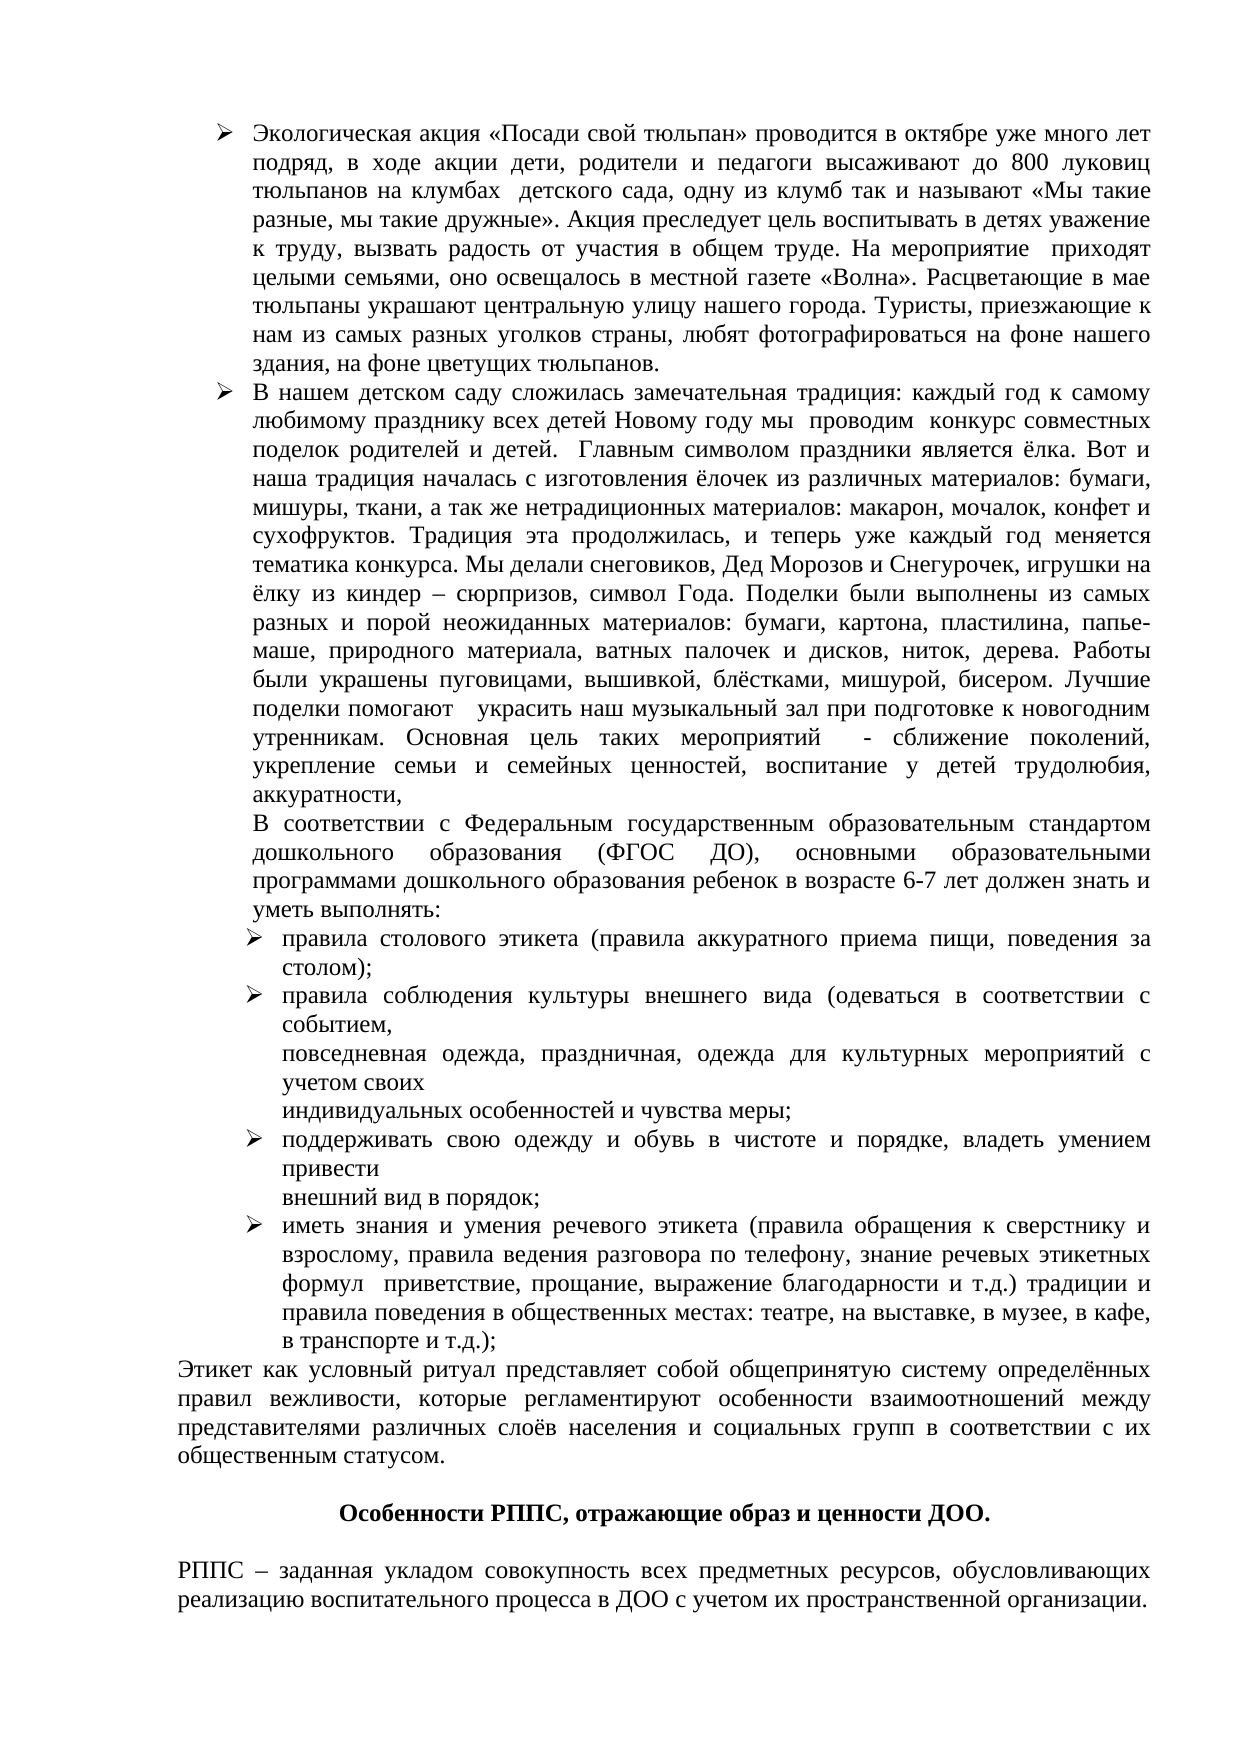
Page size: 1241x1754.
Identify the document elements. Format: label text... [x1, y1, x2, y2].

list правила соблюдения культуры внешнего вида (одеваться в соответствии с событием, [244, 981, 1152, 1038]
text повседневная одежда, праздничная, одежда для культурных мероприятий с учетом своих [282, 1038, 1152, 1096]
text индивидуальных особенностей и чувства меры; [282, 1096, 1152, 1124]
list поддерживать свою одежду и обувь в чистоте и порядке, владеть умением привести [244, 1124, 1152, 1182]
text В соответствии с Федеральным государственным образовательным стандартом дошкольного образования (ФГОС ДО), основными образовательными программами дошкольного образования ребенок в возрасте 6-7 лет должен знать и уметь выполнять: [252, 808, 1152, 923]
list иметь знания и умения речевого этикета (правила обращения к сверстнику и взрослому, правила ведения разговора по телефону, знание речевых этикетных формул приветствие, прощание, выражение благодарности и т.д.) традиции и правила поведения в общественных местах: театре, на выставке, в музее, в кафе, в транспорте и т.д.); [244, 1211, 1152, 1354]
list В нашем детском саду сложилась замечательная традиция: каждый год к самому любимому празднику всех детей Новому году мы проводим конкурс совместных поделок родителей и детей. Главным символом праздники является ёлка. Вот и наша традиция началась с изготовления ёлочек из различных материалов: бумаги, мишуры, ткани, а так же нетрадиционных материалов: макарон, мочалок, конфет и сухофруктов. Традиция эта продолжилась, и теперь уже каждый год меняется тематика конкурса. Мы делали снеговиков, Дед Морозов и Снегурочек, игрушки на ёлку из киндер – сюрпризов, символ Года. Поделки были выполнены из самых разных и порой неожиданных материалов: бумаги, картона, пластилина, папье-маше, природного материала, ватных палочек и дисков, ниток, дерева. Работы были украшены пуговицами, вышивкой, блёстками, мишурой, бисером. Лучшие поделки помогают украсить наш музыкальный зал при подготовке к новогодним утренникам. Основная цель таких мероприятий - сближение поколений, укрепление семьи и семейных ценностей, воспитание у детей трудолюбия, аккуратности, [215, 377, 1152, 808]
text РППС – заданная укладом совокупность всех предметных ресурсов, обусловливающих реализацию воспитательного процесса в ДОО с учетом их пространственной организации. [177, 1556, 1152, 1613]
list Экологическая акция «Посади свой тюльпан» проводится в октябре уже много лет подряд, в ходе акции дети, родители и педагоги высаживают до 800 луковиц тюльпанов на клумбах детского сада, одну из клумб так и называют «Мы такие разные, мы такие дружные». Акция преследует цель воспитывать в детях уважение к труду, вызвать радость от участия в общем труде. На мероприятие приходят целыми семьями, оно освещалось в местной газете «Волна». Расцветающие в мае тюльпаны украшают центральную улицу нашего города. Туристы, приезжающие к нам из самых разных уголков страны, любят фотографироваться на фоне нашего здания, на фоне цветущих тюльпанов. [215, 118, 1152, 377]
list правила столового этикета (правила аккуратного приема пищи, поведения за столом); [244, 923, 1152, 981]
text внешний вид в порядок; [282, 1182, 1152, 1211]
text Особенности РППС, отражающие образ и ценности ДОО. [177, 1498, 1152, 1527]
text Этикет как условный ритуал представляет собой общепринятую систему определённых правил вежливости, которые регламентируют особенности взаимоотношений между представителями различных слоёв населения и социальных групп в соответствии с их общественным статусом. [177, 1354, 1152, 1469]
